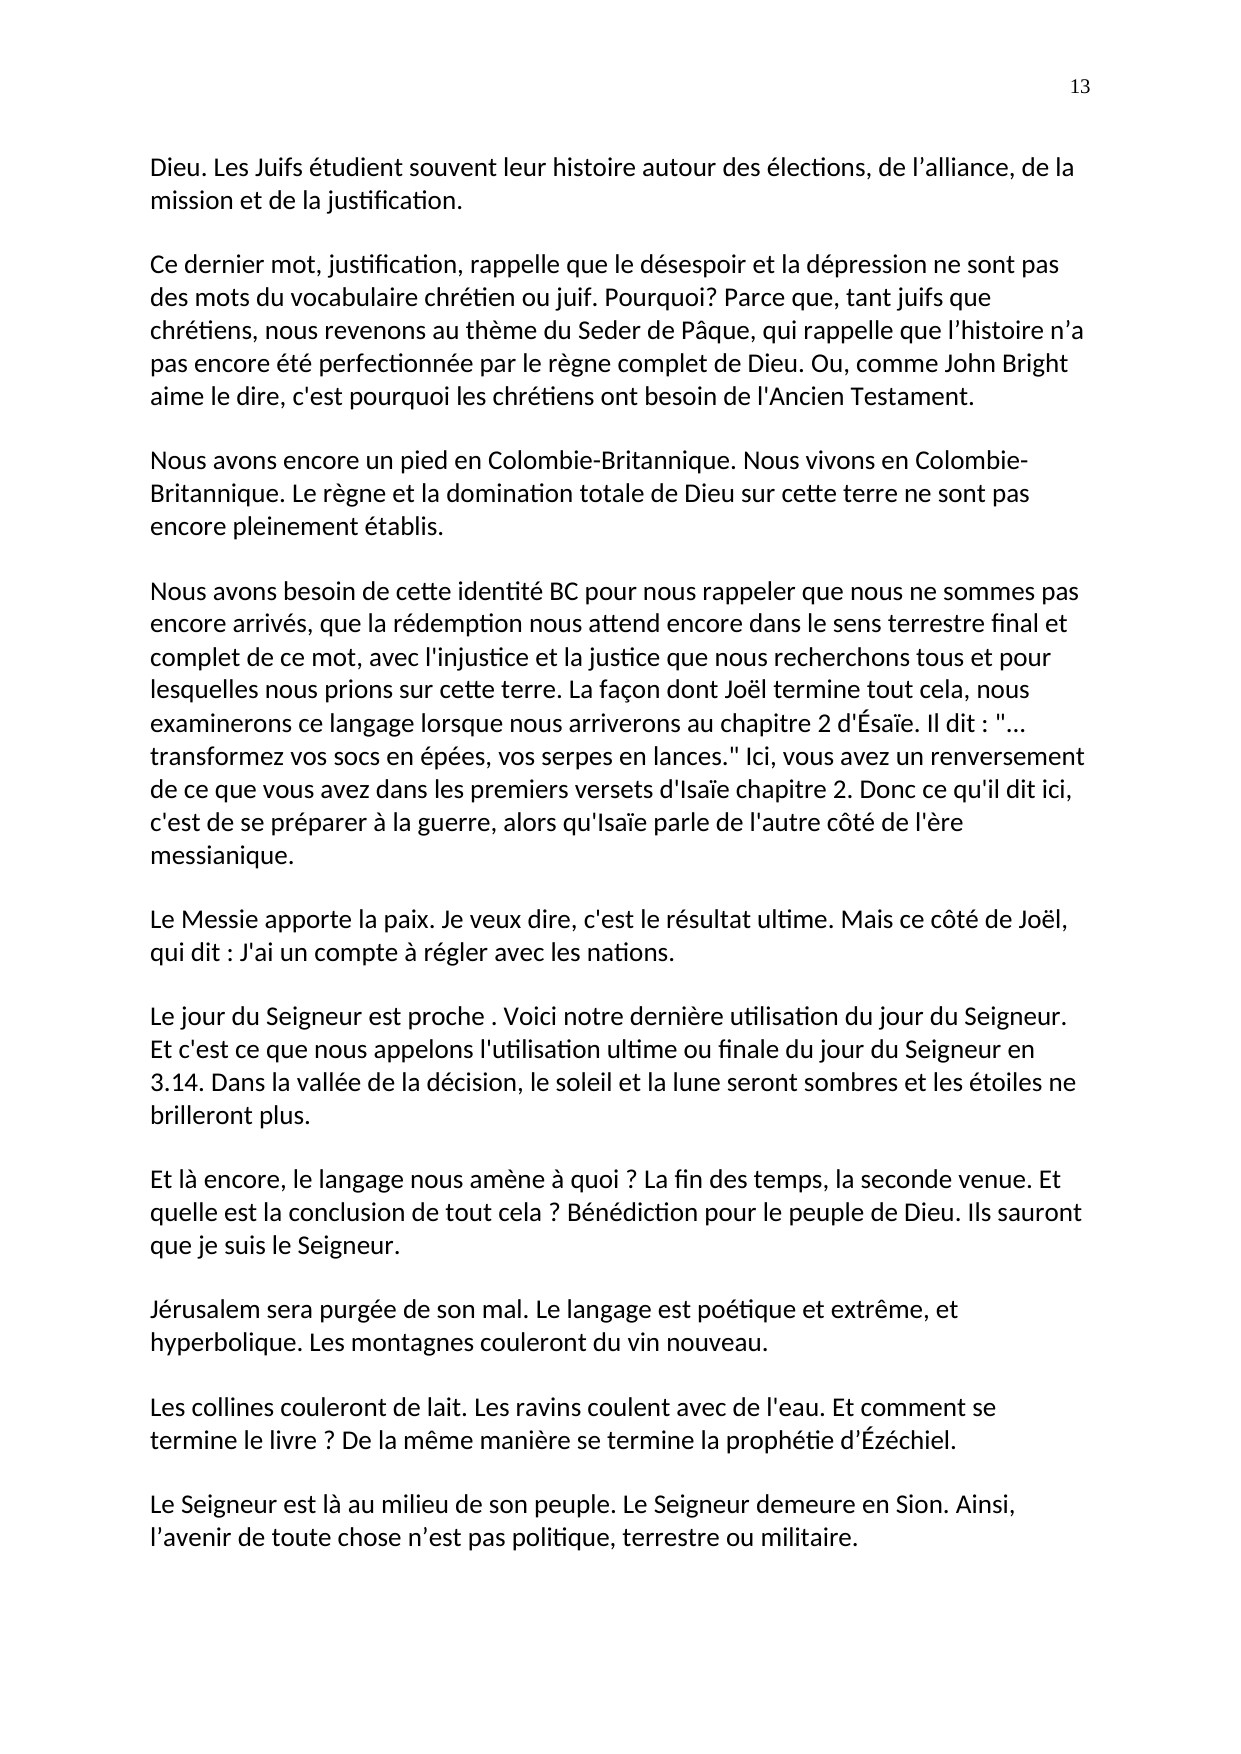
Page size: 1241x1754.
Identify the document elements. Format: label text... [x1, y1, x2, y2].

text Jérusalem sera purgée de son mal. Le langage est poétique et extrême, et hyperbolique. Les montagnes couleront du vin nouveau. [150, 1293, 1090, 1359]
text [150, 150, 1090, 216]
text Le Messie apporte la paix. Je veux dire, c'est le résultat ultime. Mais ce côté de Joël, qui dit : J'ai un compte à régler avec les nations. [150, 902, 1090, 968]
text Nous avons encore un pied en Colombie-Britannique. Nous vivons en Colombie-Britannique. Le règne et la domination totale de Dieu sur cette terre ne sont pas encore pleinement établis. [150, 443, 1090, 542]
text Nous avons besoin de cette identité BC pour nous rappeler que nous ne sommes pas encore arrivés, que la rédemption nous attend encore dans le sens terrestre final et complet de ce mot, avec l'injustice et la justice que nous recherchons tous et pour lesquelles nous prions sur cette terre. La façon dont Joël termine tout cela, nous examinerons ce langage lorsque nous arriverons au chapitre 2 d'Ésaïe. Il dit : "... transformez vos socs en épées, vos serpes en lances." Ici, vous avez un renversement de ce que vous avez dans les premiers versets d'Isaïe chapitre 2. Donc ce qu'il dit ici, c'est de se préparer à la guerre, alors qu'Isaïe parle de l'autre côté de l'ère messianique. [150, 574, 1090, 871]
text Le jour du Seigneur est proche . Voici notre dernière utilisation du jour du Seigneur. Et c'est ce que nous appelons l'utilisation ultime ou finale du jour du Seigneur en 3.14. Dans la vallée de la décision, le soleil et la lune seront sombres et les étoiles ne brilleront plus. [150, 999, 1090, 1131]
text Le Seigneur est là au milieu de son peuple. Le Seigneur demeure en Sion. Ainsi, l’avenir de toute chose n’est pas politique, terrestre ou militaire. [150, 1487, 1090, 1553]
text Les collines couleront de lait. Les ravins coulent avec de l'eau. Et comment se termine le livre ? De la même manière se termine la prophétie d’Ézéchiel. [150, 1390, 1090, 1456]
text Ce dernier mot, justification, rappelle que le désespoir et la dépression ne sont pas des mots du vocabulaire chrétien ou juif. Pourquoi? Parce que, tant juifs que chrétiens, nous revenons au thème du Seder de Pâque, qui rappelle que l’histoire n’a pas encore été perfectionnée par le règne complet de Dieu. Ou, comme John Bright aime le dire, c'est pourquoi les chrétiens ont besoin de l'Ancien Testament. [150, 247, 1090, 412]
text Et là encore, le langage nous amène à quoi ? La fin des temps, la seconde venue. Et quelle est la conclusion de tout cela ? Bénédiction pour le peuple de Dieu. Ils sauront que je suis le Seigneur. [150, 1162, 1090, 1261]
